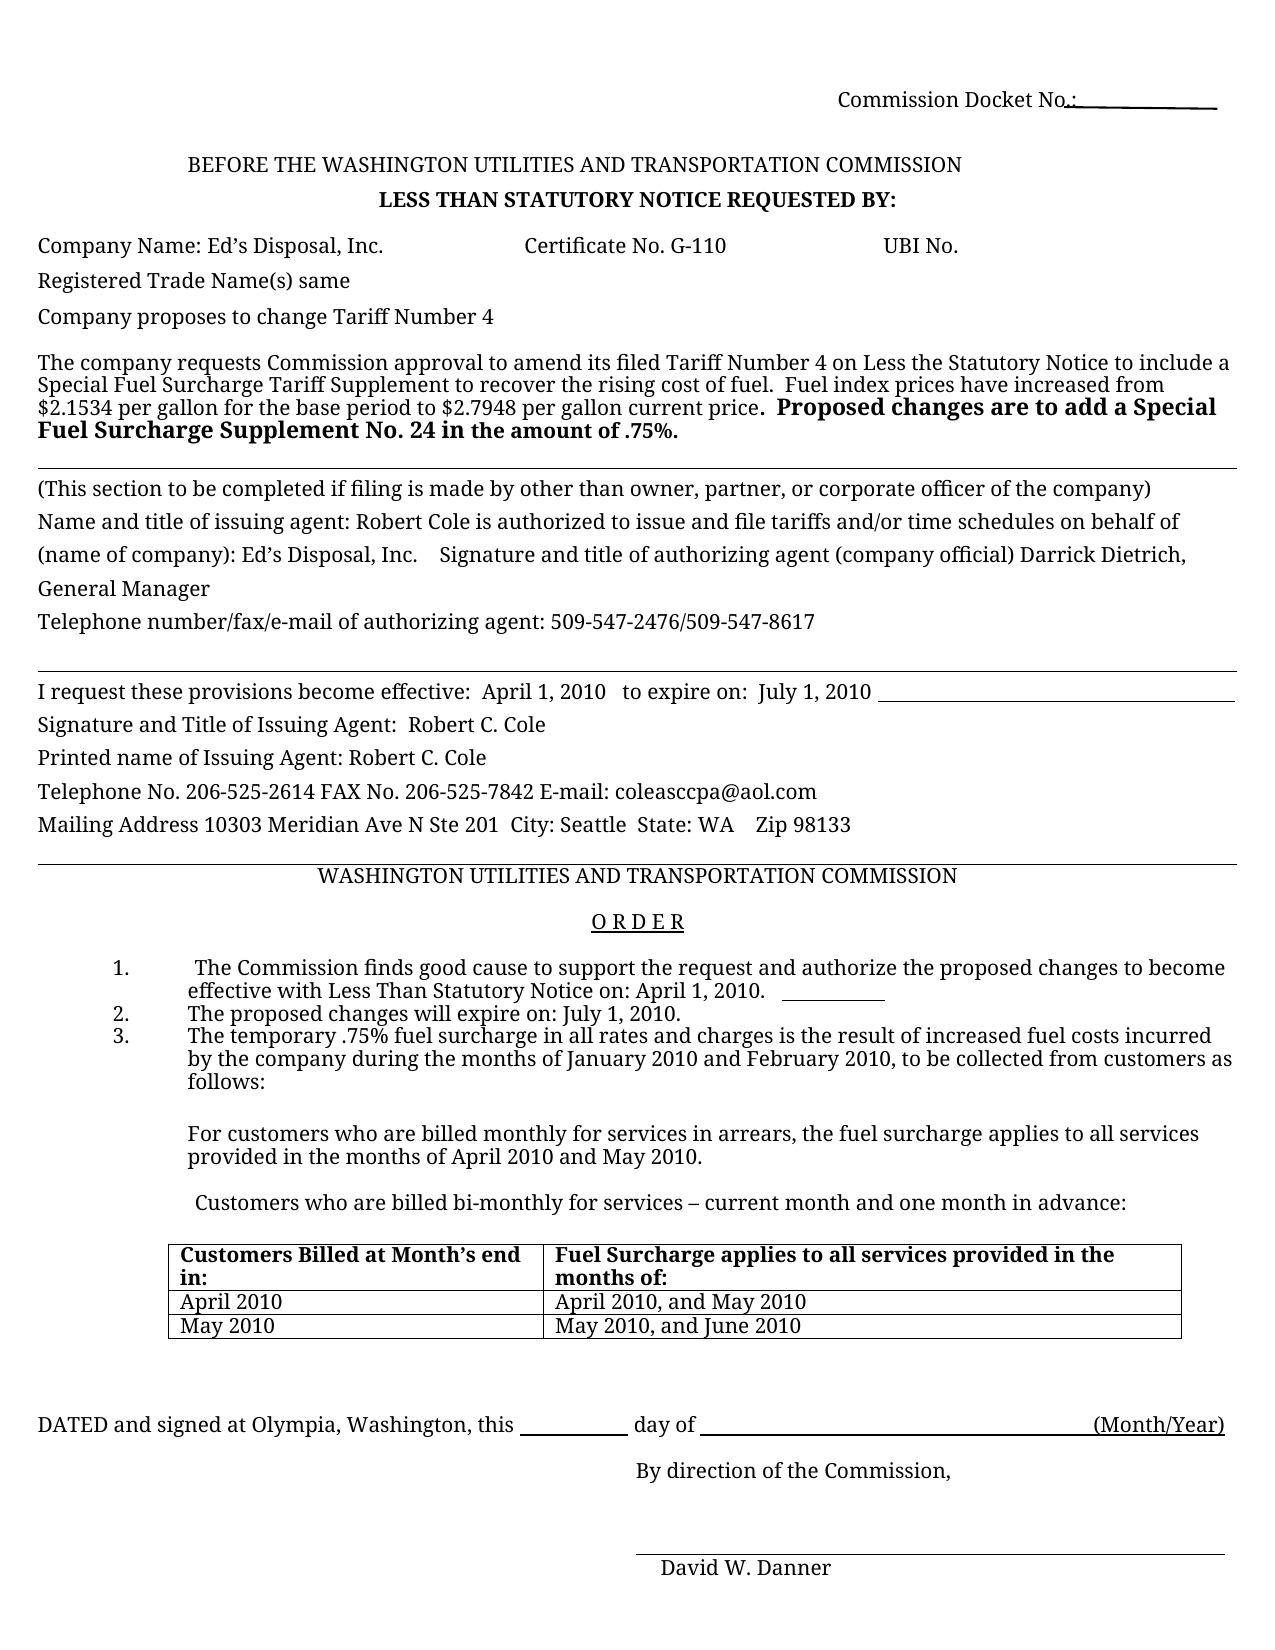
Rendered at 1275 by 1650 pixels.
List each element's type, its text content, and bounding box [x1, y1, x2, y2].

text Company Name: Ed’s Disposal, Inc. Certificate No. G-110 UBI No. [37, 235, 1237, 258]
text Company proposes to change Tariff Number 4 [37, 306, 1237, 329]
text WASHINGTON UTILITIES AND TRANSPORTATION COMMISSION [37, 865, 1237, 888]
table_cell May 2010 [169, 1315, 543, 1338]
table_header Customers Billed at Month’s end in: [169, 1245, 543, 1290]
text Commission Docket No.: [37, 89, 1237, 112]
text Customers who are billed bi-monthly for services – current month and one month in advance: [37, 1192, 1237, 1215]
text David W. Danner [37, 1557, 1237, 1580]
text BEFORE THE WASHINGTON UTILITIES AND TRANSPORTATION COMMISSION [187, 154, 1237, 177]
table_cell April 2010, and May 2010 [544, 1291, 1181, 1314]
text O R D E R [37, 911, 1237, 934]
text By direction of the Commission, [37, 1460, 1237, 1483]
text The company requests Commission approval to amend its filed Tariff Number 4 on Less the Statutory Notice to include a Special Fuel Surcharge Tariff Supplement to recover the rising cost of fuel. Fuel index prices have increased from $2.1534 per gallon for the base period to $2.7948 per gallon current price. Proposed changes are to add a Special Fuel Surcharge Supplement No. 24 in the amount of .75%. [37, 352, 1237, 443]
text 2. The proposed changes will expire on: July 1, 2010. [37, 1003, 1237, 1026]
text LESS THAN STATUTORY NOTICE REQUESTED BY: [37, 189, 1237, 212]
text Telephone No. 206-525-2614 FAX No. 206-525-7842 E-mail: coleasccpa@aol.com [37, 772, 1237, 806]
text Telephone number/fax/e-mail of authorizing agent: 509-547-2476/509-547-8617 [37, 603, 1237, 636]
text Mailing Address 10303 Meridian Ave N Ste 201 City: Seattle State: WA Zip 98133 [37, 806, 1237, 839]
table_cell April 2010 [169, 1291, 543, 1314]
text Name and title of issuing agent: Robert Cole is authorized to issue and file tariffs and/or time schedules on behalf of (name of company): Ed’s Disposal, Inc. Signature and title of authorizing agent (company official) Darrick Dietrich, General Manager [37, 503, 1237, 603]
text I request these provisions become effective: April 1, 2010 to expire on: July 1, 2010 [37, 672, 1237, 706]
text effective with Less Than Statutory Notice on: April 1, 2010. [112, 980, 1237, 1003]
text Registered Trade Name(s) same [37, 270, 1237, 293]
text Signature and Title of Issuing Agent: Robert C. Cole [37, 706, 1237, 739]
text DATED and signed at Olympia, Washington, this day of (Month/Year) [37, 1414, 1237, 1437]
text 1. The Commission finds good cause to support the request and authorize the proposed changes to become [112, 957, 1237, 980]
text For customers who are billed monthly for services in arrears, the fuel surcharge applies to all services provided in the months of April 2010 and May 2010. [112, 1123, 1219, 1169]
text 3. The temporary .75% fuel surcharge in all rates and charges is the result of increased fuel costs incurred by the company during the months of January 2010 and February 2010, to be collected from customers as follows: [112, 1026, 1237, 1094]
text (This section to be completed if filing is made by other than owner, partner, or corporate officer of the company) [37, 469, 1237, 503]
table_header Fuel Surcharge applies to all services provided in the months of: [544, 1245, 1181, 1290]
table_cell May 2010, and June 2010 [544, 1315, 1181, 1338]
text Printed name of Issuing Agent: Robert C. Cole [37, 739, 1237, 772]
